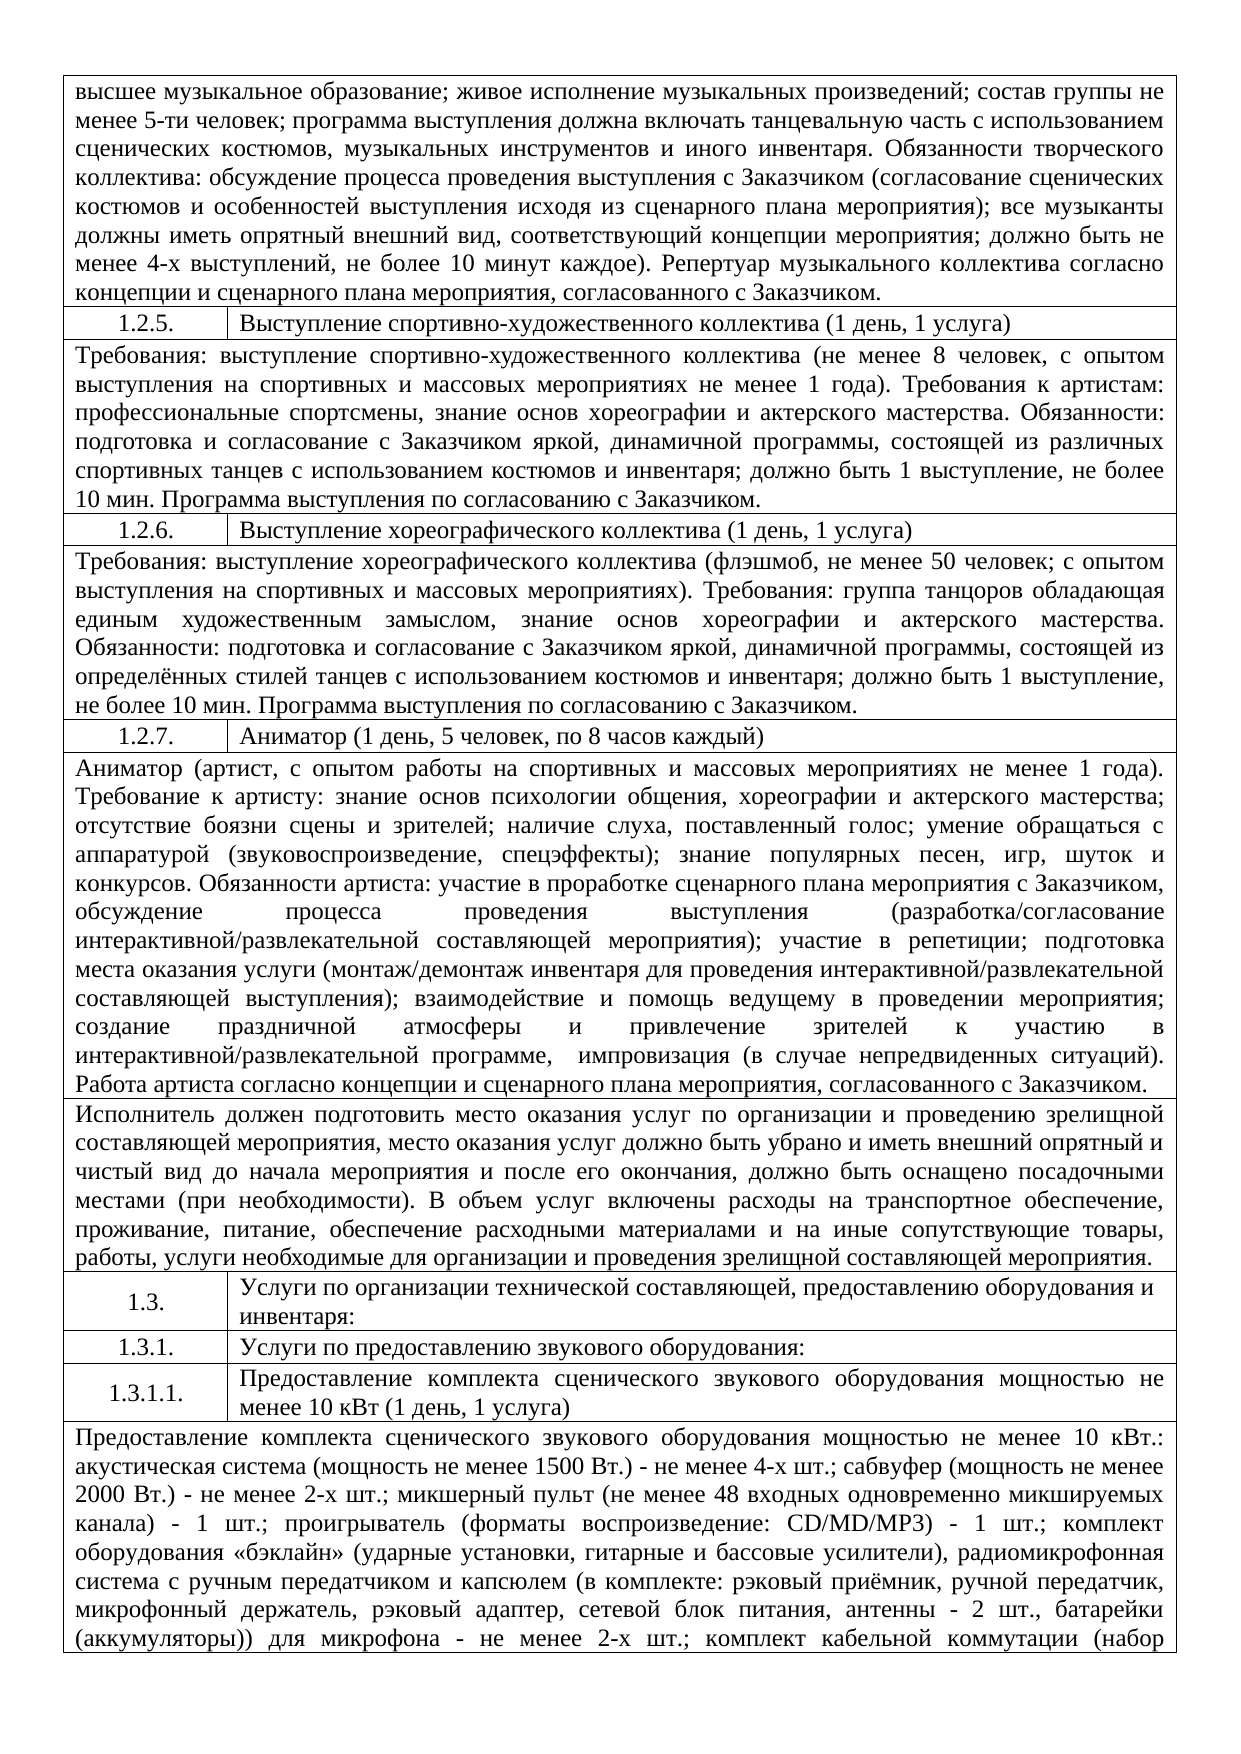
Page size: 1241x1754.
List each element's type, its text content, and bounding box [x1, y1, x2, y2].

table_cell Требования: выступление хореографического коллектива (флэшмоб, не менее 50 человек; с опытом выступления на спортивных и массовых мероприятиях). Требования: группа танцоров обладающая единым художественным замыслом, знание основ хореографии и актерского мастерства. Обязанности: подготовка и согласование с Заказчиком яркой, динамичной программы, состоящей из определённых стилей танцев с использованием костюмов и инвентаря; должно быть 1 выступление, не более 10 мин. Программа выступления по согласованию с Заказчиком. [64, 546, 1176, 719]
table_cell 1.2.6. [64, 514, 227, 545]
table_cell Выступление хореографического коллектива (1 день, 1 услуга) [228, 514, 1176, 545]
table_cell Исполнитель должен подготовить место оказания услуг по организации и проведению зрелищной составляющей мероприятия, место оказания услуг должно быть убрано и иметь внешний опрятный и чистый вид до начала мероприятия и после его окончания, должно быть оснащено посадочными местами (при необходимости). В объем услуг включены расходы на транспортное обеспечение, проживание, питание, обеспечение расходными материалами и на иные сопутствующие товары, работы, услуги необходимые для организации и проведения зрелищной составляющей мероприятия. [64, 1099, 1176, 1271]
table_cell 1.3.1.1. [64, 1364, 227, 1421]
table_cell Предоставление комплекта сценического звукового оборудования мощностью не менее 10 кВт (1 день, 1 услуга) [228, 1364, 1176, 1421]
table_cell 1.3.1. [64, 1331, 227, 1362]
table_cell Услуги по предоставлению звукового оборудования: [228, 1331, 1176, 1362]
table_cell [64, 1422, 1176, 1652]
table_cell 1.2.5. [64, 307, 227, 339]
table_cell 1.2.7. [64, 720, 227, 752]
table_cell Требования: выступление спортивно-художественного коллектива (не менее 8 человек, с опытом выступления на спортивных и массовых мероприятиях не менее 1 года). Требования к артистам: профессиональные спортсмены, знание основ хореографии и актерского мастерства. Обязанности: подготовка и согласование с Заказчиком яркой, динамичной программы, состоящей из различных спортивных танцев с использованием костюмов и инвентаря; должно быть 1 выступление, не более 10 мин. Программа выступления по согласованию с Заказчиком. [64, 340, 1176, 512]
table_cell Аниматор (1 день, 5 человек, по 8 часов каждый) [228, 720, 1176, 752]
table_cell Аниматор (артист, с опытом работы на спортивных и массовых мероприятиях не менее 1 года). Требование к артисту: знание основ психологии общения, хореографии и актерского мастерства; отсутствие боязни сцены и зрителей; наличие слуха, поставленный голос; умение обращаться с аппаратурой (звуковоспроизведение, спецэффекты); знание популярных песен, игр, шуток и конкурсов. Обязанности артиста: участие в проработке сценарного плана мероприятия с Заказчиком, обсуждение процесса проведения выступления (разработка/согласование интерактивной/развлекательной составляющей мероприятия); участие в репетиции; подготовка места оказания услуги (монтаж/демонтаж инвентаря для проведения интерактивной/развлекательной составляющей выступления); взаимодействие и помощь ведущему в проведении мероприятия; создание праздничной атмосферы и привлечение зрителей к участию в интерактивной/развлекательной программе, импровизация (в случае непредвиденных ситуаций). Работа артиста согласно концепции и сценарного плана мероприятия, согласованного с Заказчиком. [64, 753, 1176, 1098]
table_cell 1.3. [64, 1272, 227, 1330]
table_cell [64, 76, 1176, 306]
table_cell Услуги по организации технической составляющей, предоставлению оборудования и инвентаря: [228, 1272, 1176, 1330]
table_cell Выступление спортивно-художественного коллектива (1 день, 1 услуга) [228, 307, 1176, 339]
